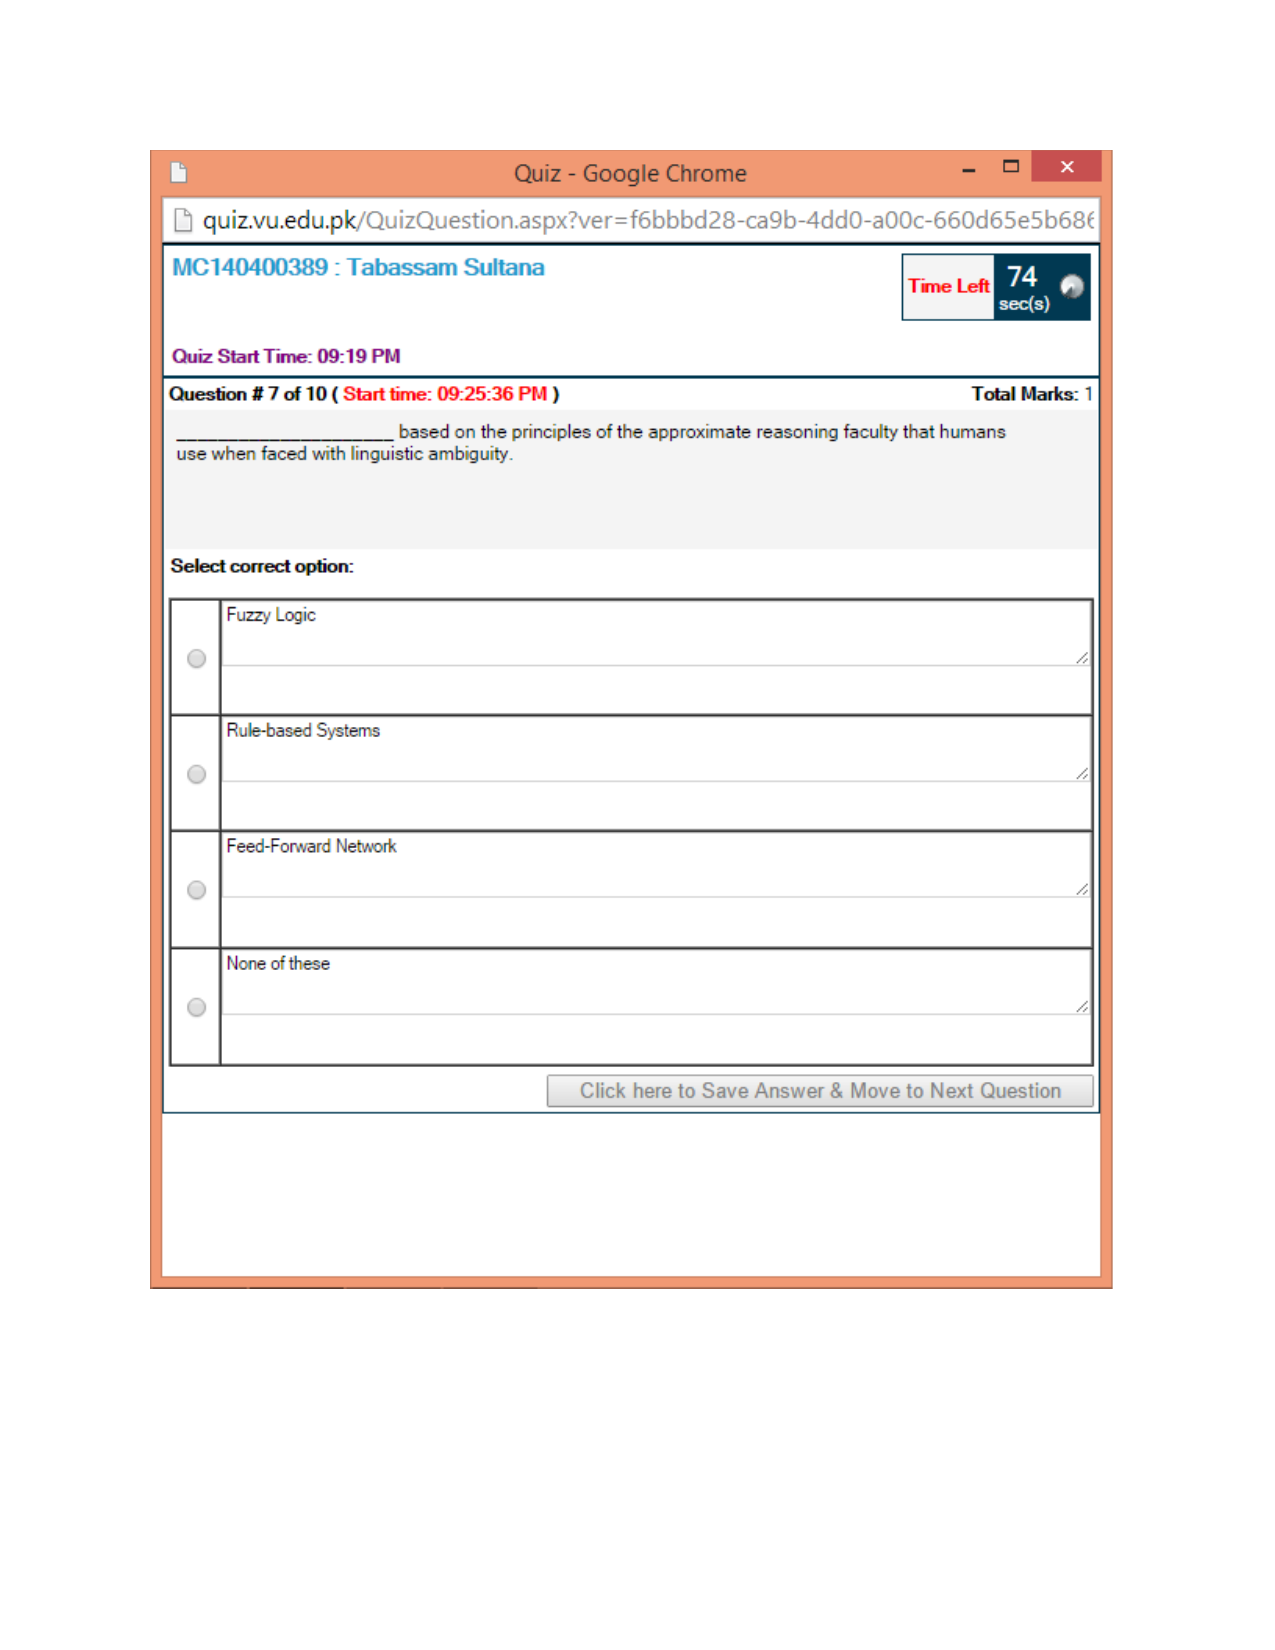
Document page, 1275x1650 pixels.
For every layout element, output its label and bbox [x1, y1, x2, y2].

picture [150, 150, 1113, 1289]
